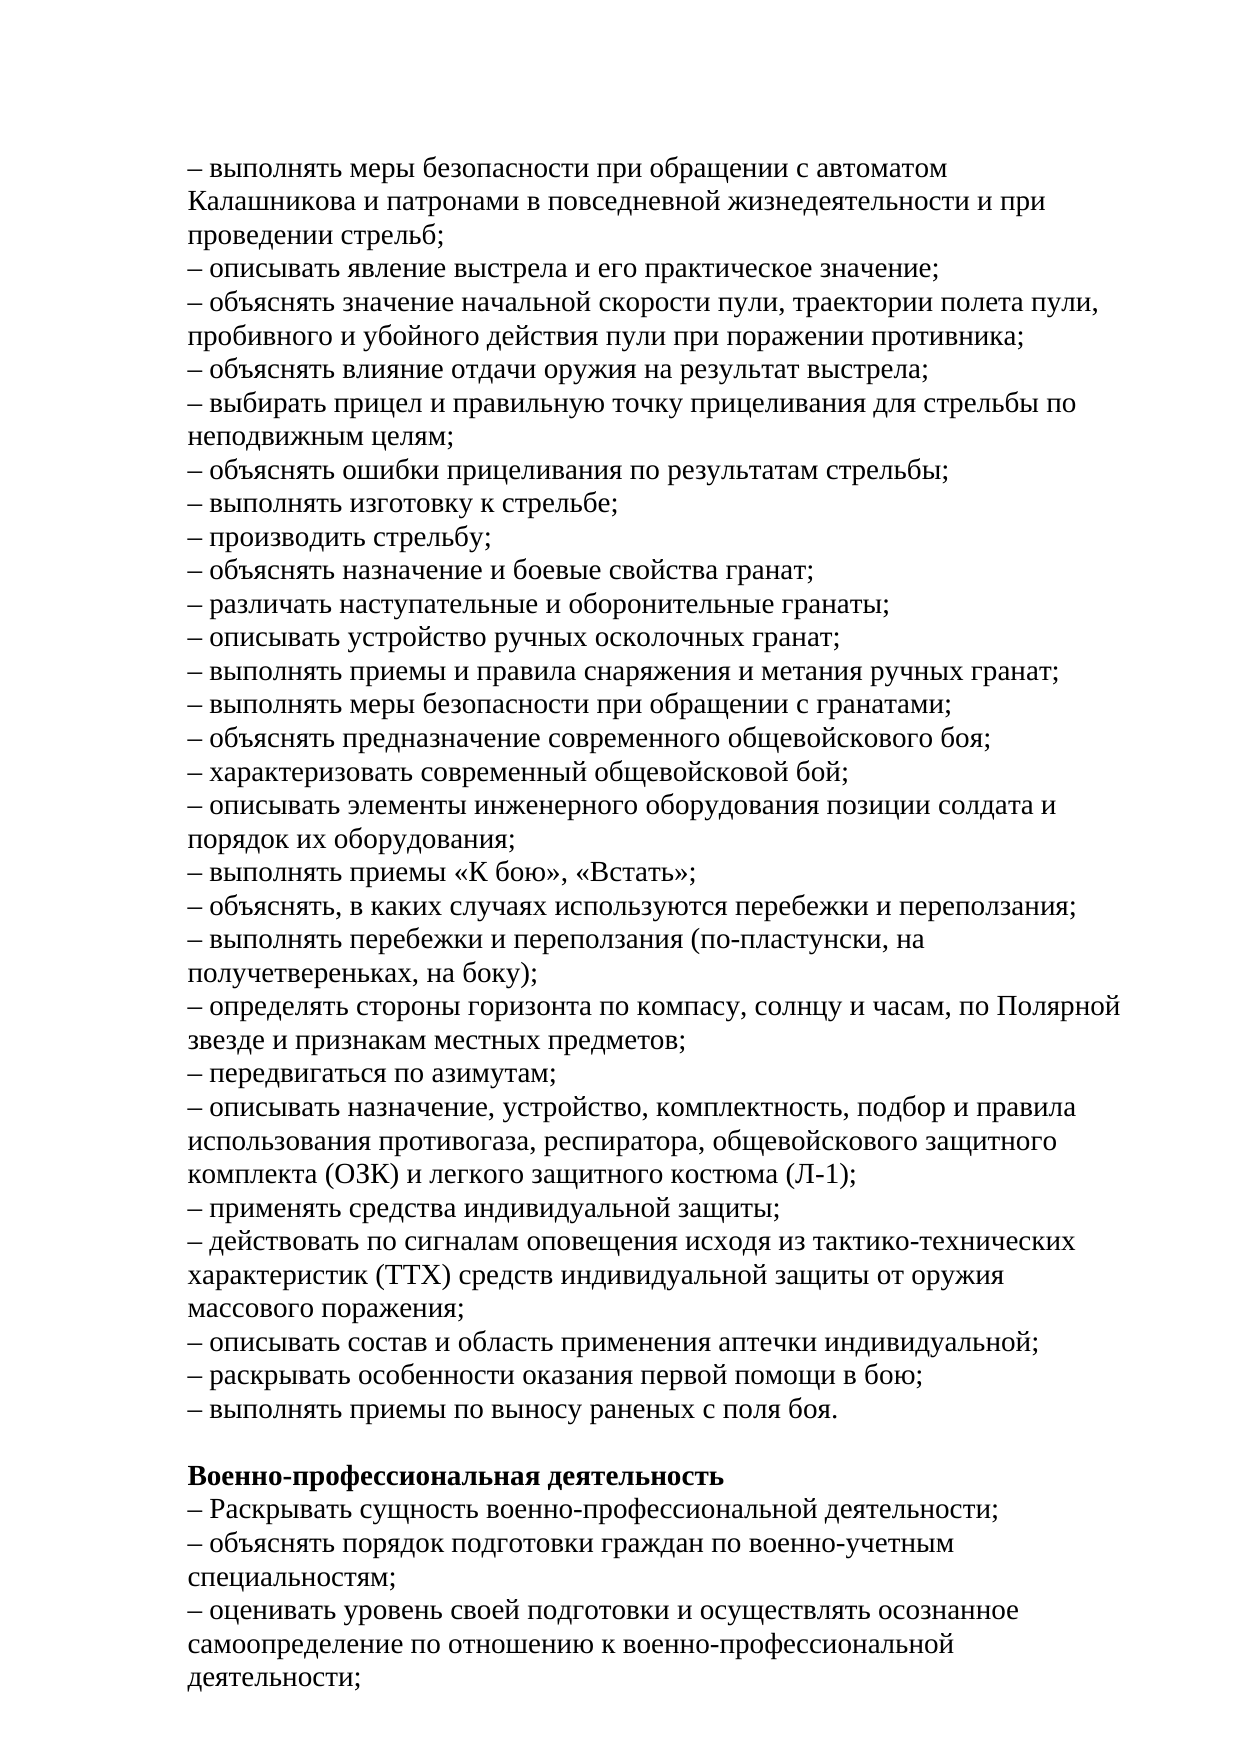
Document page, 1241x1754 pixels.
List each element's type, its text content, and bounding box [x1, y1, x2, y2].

text – раскрывать особенности оказания первой помощи в бою; [187, 1357, 1122, 1391]
text – выполнять приемы и правила снаряжения и метания ручных гранат; [187, 653, 1122, 687]
text – выполнять меры безопасности при обращении с гранатами; [187, 687, 1122, 720]
text – действовать по сигналам оповещения исходя из тактико-технических характеристик (ТТХ) средств индивидуальной защиты от оружия массового поражения; [187, 1223, 1122, 1324]
text – выполнять перебежки и переползания (по-пластунски, на получетвереньках, на боку); [187, 921, 1122, 988]
text – выполнять приемы «К бою», «Встать»; [187, 854, 1122, 888]
text – описывать назначение, устройство, комплектность, подбор и правила использования противогаза, респиратора, общевойскового защитного комплекта (ОЗК) и легкого защитного костюма (Л-1); [187, 1089, 1122, 1190]
text – оценивать уровень своей подготовки и осуществлять осознанное самоопределение по отношению к военно-профессиональной деятельности; [187, 1592, 1122, 1693]
text – выполнять меры безопасности при обращении с автоматом Калашникова и патронами в повседневной жизнедеятельности и при проведении стрельб; [187, 150, 1122, 251]
text – объяснять назначение и боевые свойства гранат; [187, 552, 1122, 586]
text – производить стрельбу; [187, 519, 1122, 552]
text – объяснять, в каких случаях используются перебежки и переползания; [187, 888, 1122, 921]
text – объяснять предназначение современного общевойскового боя; [187, 720, 1122, 754]
text – объяснять влияние отдачи оружия на результат выстрела; [187, 351, 1122, 385]
text – описывать явление выстрела и его практическое значение; [187, 251, 1122, 284]
text – описывать состав и область применения аптечки индивидуальной; [187, 1324, 1122, 1357]
text – выполнять изготовку к стрельбе; [187, 485, 1122, 519]
text – применять средства индивидуальной защиты; [187, 1190, 1122, 1223]
text – определять стороны горизонта по компасу, солнцу и часам, по Полярной звезде и признакам местных предметов; [187, 988, 1122, 1056]
text – различать наступательные и оборонительные гранаты; [187, 586, 1122, 619]
text – объяснять ошибки прицеливания по результатам стрельбы; [187, 452, 1122, 485]
text Военно-профессиональная деятельность [187, 1458, 1122, 1492]
text – выполнять приемы по выносу раненых с поля боя. [187, 1391, 1122, 1424]
text – передвигаться по азимутам; [187, 1056, 1122, 1089]
text – описывать элементы инженерного оборудования позиции солдата и порядок их оборудования; [187, 787, 1122, 854]
text – характеризовать современный общевойсковой бой; [187, 754, 1122, 787]
text – выбирать прицел и правильную точку прицеливания для стрельбы по неподвижным целям; [187, 385, 1122, 452]
text – объяснять порядок подготовки граждан по военно-учетным специальностям; [187, 1525, 1122, 1592]
text – описывать устройство ручных осколочных гранат; [187, 619, 1122, 653]
text – Раскрывать сущность военно-профессиональной деятельности; [187, 1492, 1122, 1525]
text – объяснять значение начальной скорости пули, траектории полета пули, пробивного и убойного действия пули при поражении противника; [187, 284, 1122, 351]
